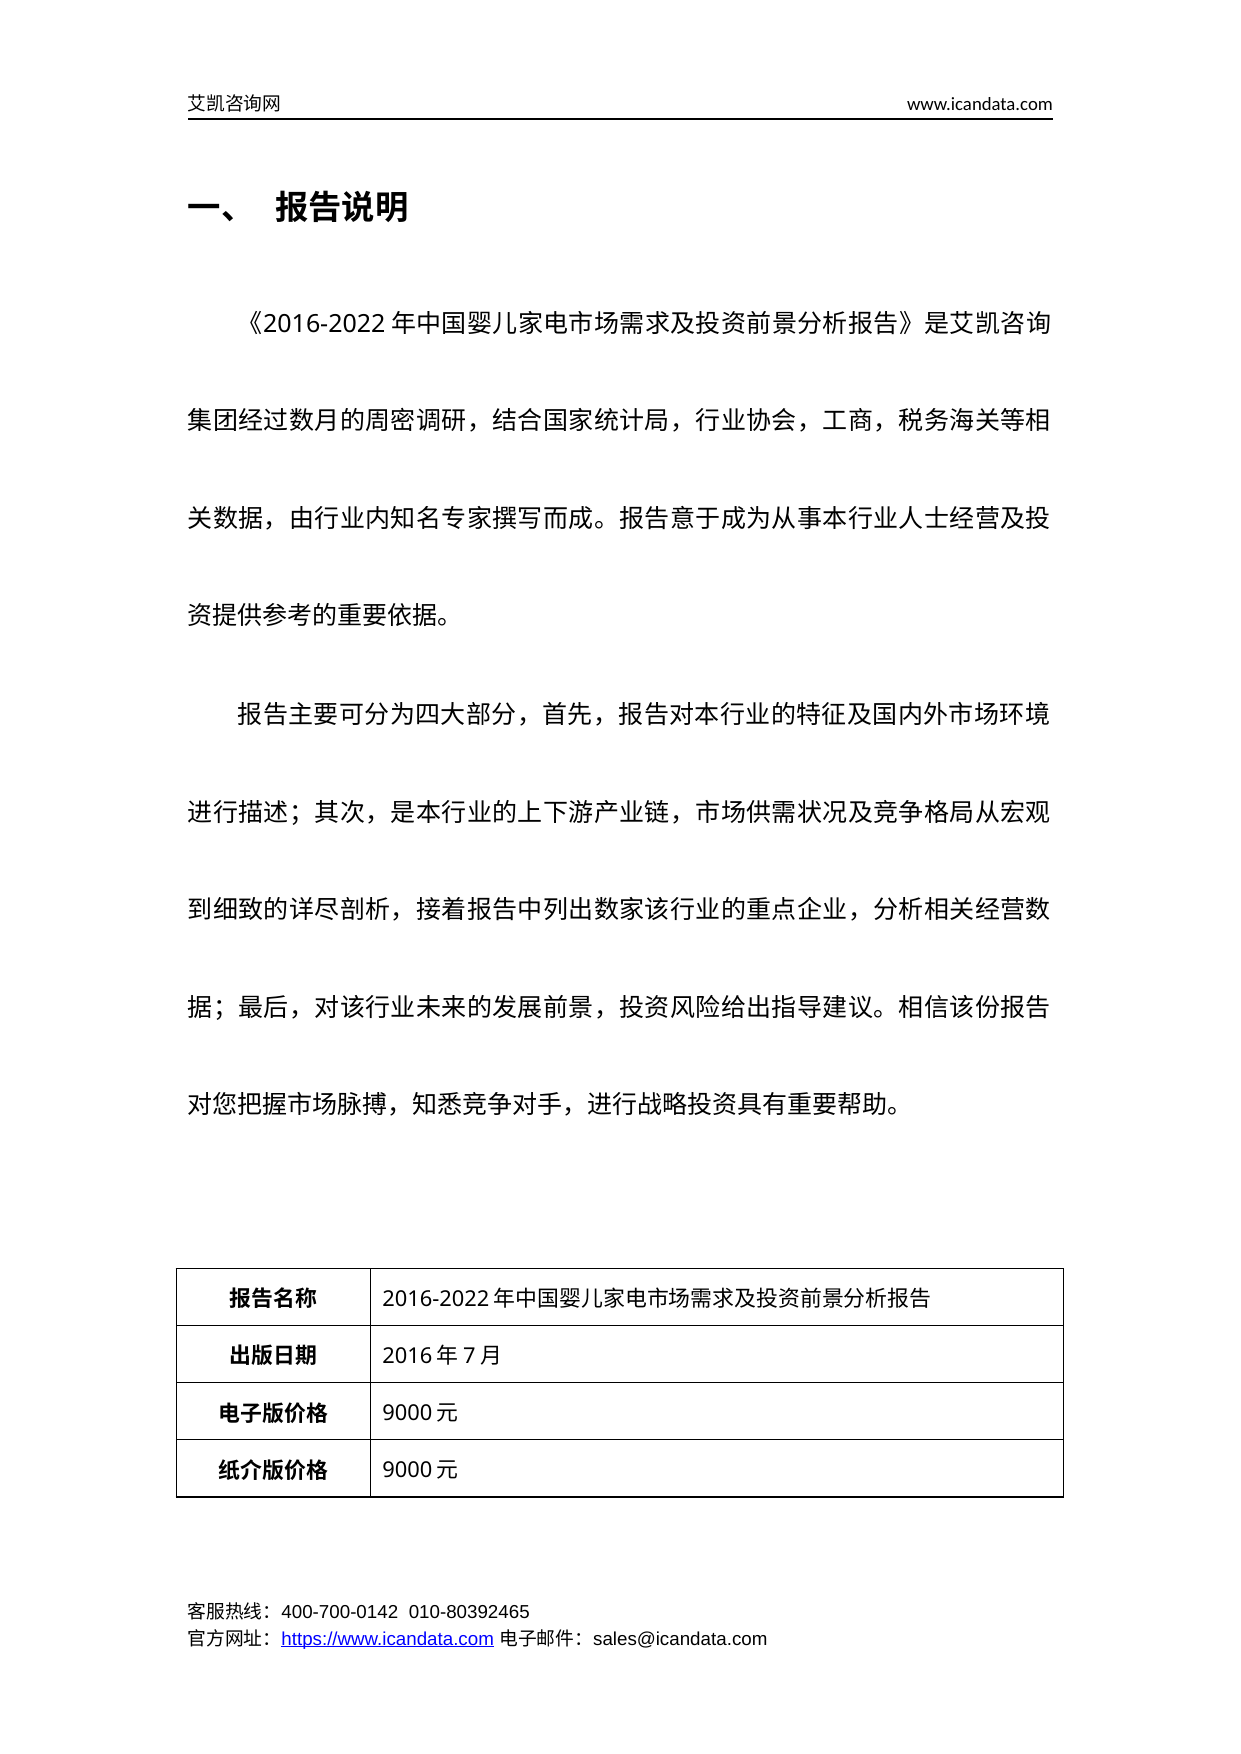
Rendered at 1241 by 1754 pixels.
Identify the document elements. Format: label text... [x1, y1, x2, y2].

table_cell 纸介版价格 [177, 1440, 370, 1496]
table_header 报告名称 [177, 1269, 370, 1325]
table_cell 电子版价格 [177, 1383, 370, 1439]
table_header 2016-2022年中国婴儿家电市场需求及投资前景分析报告 [371, 1269, 1063, 1325]
text 《2016-2022年中国婴儿家电市场需求及投资前景分析报告》是艾凯咨询集团经过数月的周密调研，结合国家统计局，行业协会，工商，税务海关等相关数据，由行业内知名专家撰写而成。报告意于成为从事本行业人士经营及投资提供参考的重要依据。 [187, 289, 1053, 646]
table_cell 出版日期 [177, 1326, 370, 1382]
table_cell 9000元 [371, 1440, 1063, 1496]
subtitle 报告说明 [187, 172, 1053, 237]
table_cell 9000元 [371, 1383, 1063, 1439]
text 报告主要可分为四大部分，首先，报告对本行业的特征及国内外市场环境进行描述；其次，是本行业的上下游产业链，市场供需状况及竞争格局从宏观到细致的详尽剖析，接着报告中列出数家该行业的重点企业，分析相关经营数据；最后，对该行业未来的发展前景，投资风险给出指导建议。相信该份报告对您把握市场脉搏，知悉竞争对手，进行战略投资具有重要帮助。 [187, 681, 1053, 1136]
table_cell 2016年7月 [371, 1326, 1063, 1382]
